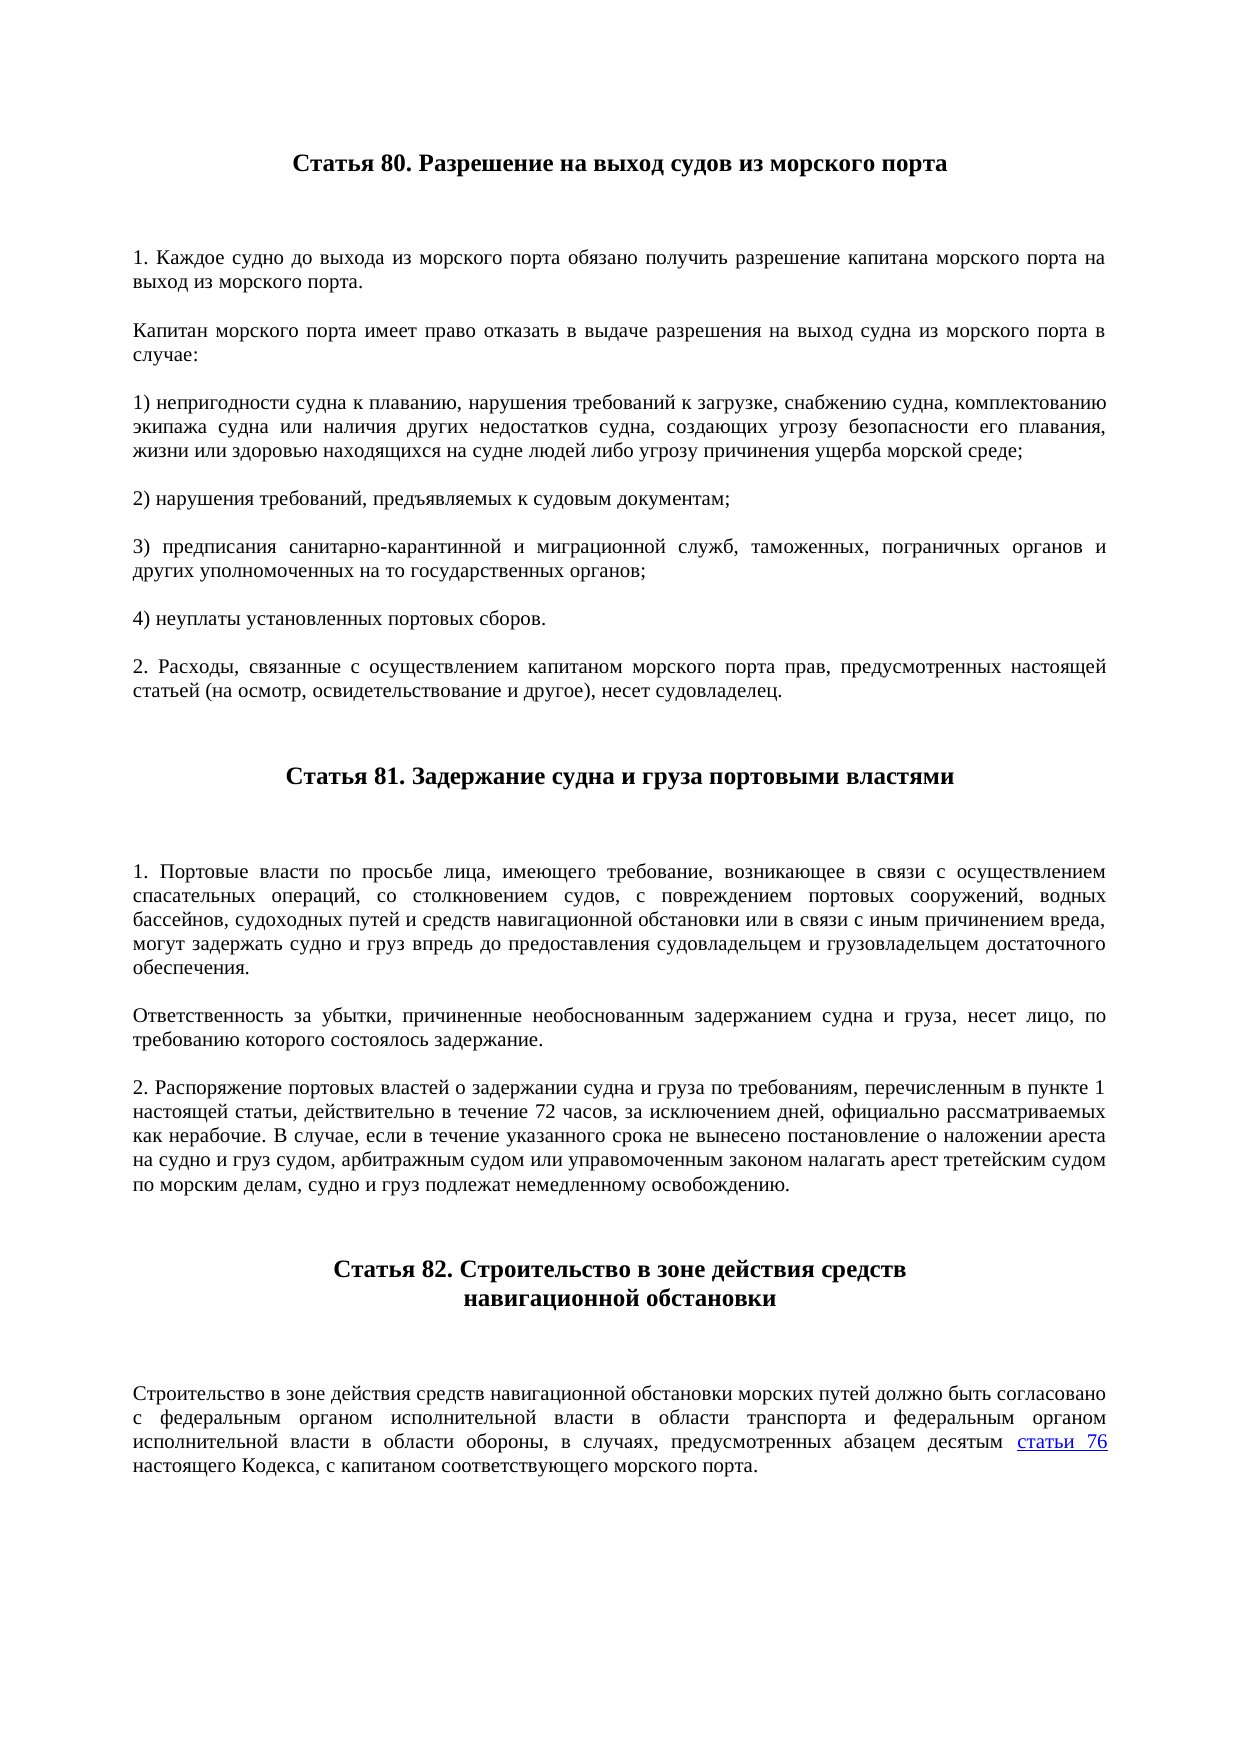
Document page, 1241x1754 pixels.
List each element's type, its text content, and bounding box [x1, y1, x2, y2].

text 1. Портовые власти по просьбе лица, имеющего требование, возникающее в связи с осуществлением спасательных операций, со столкновением судов, с повреждением портовых сооружений, водных бассейнов, судоходных путей и средств навигационной обстановки или в связи с иным причинением вреда, могут задержать судно и груз впредь до предоставления судовладельцем и грузовладельцем достаточного обеспечения. Ответственность за убытки, причиненные необоснованным задержанием судна и груза, несет лицо, по требованию которого состоялось задержание. 2. Распоряжение портовых властей о задержании судна и груза по требованиям, перечисленным в пункте 1 настоящей статьи, действительно в течение 72 часов, за исключением дней, официально рассматриваемых как нерабочие. В случае, если в течение указанного срока не вынесено постановление о наложении ареста на судно и груз судом, арбитражным судом или управомоченным законом налагать арест третейским судом по морским делам, судно и груз подлежат немедленному освобождению. [133, 858, 1108, 1243]
text Статья 81. Задержание судна и груза портовыми властями [133, 761, 1108, 848]
text Строительство в зоне действия средств навигационной обстановки морских путей должно быть согласовано с федеральным органом исполнительной власти в области транспорта и федеральным органом исполнительной власти в области обороны, в случаях, предусмотренных абзацем десятым статьи 76 настоящего Кодекса, с капитаном соответствующего морского порта. [133, 1381, 1108, 1525]
text Статья 80. Разрешение на выход судов из морского порта [133, 148, 1108, 235]
text 1. Каждое судно до выхода из морского порта обязано получить разрешение капитана морского порта на выход из морского порта. Капитан морского порта имеет право отказать в выдаче разрешения на выход судна из морского порта в случае: 1) непригодности судна к плаванию, нарушения требований к загрузке, снабжению судна, комплектованию экипажа судна или наличия других недостатков судна, создающих угрозу безопасности его плавания, жизни или здоровью находящихся на судне людей либо угрозу причинения ущерба морской среде; 2) нарушения требований, предъявляемых к судовым документам; 3) предписания санитарно-карантинной и миграционной служб, таможенных, пограничных органов и других уполномоченных на то государственных органов; 4) неуплаты установленных портовых сборов. 2. Расходы, связанные с осуществлением капитаном морского порта прав, предусмотренных настоящей статьей (на осмотр, освидетельствование и другое), несет судовладелец. [133, 245, 1108, 751]
text Статья 82. Строительство в зоне действия средств навигационной обстановки [133, 1254, 1108, 1370]
